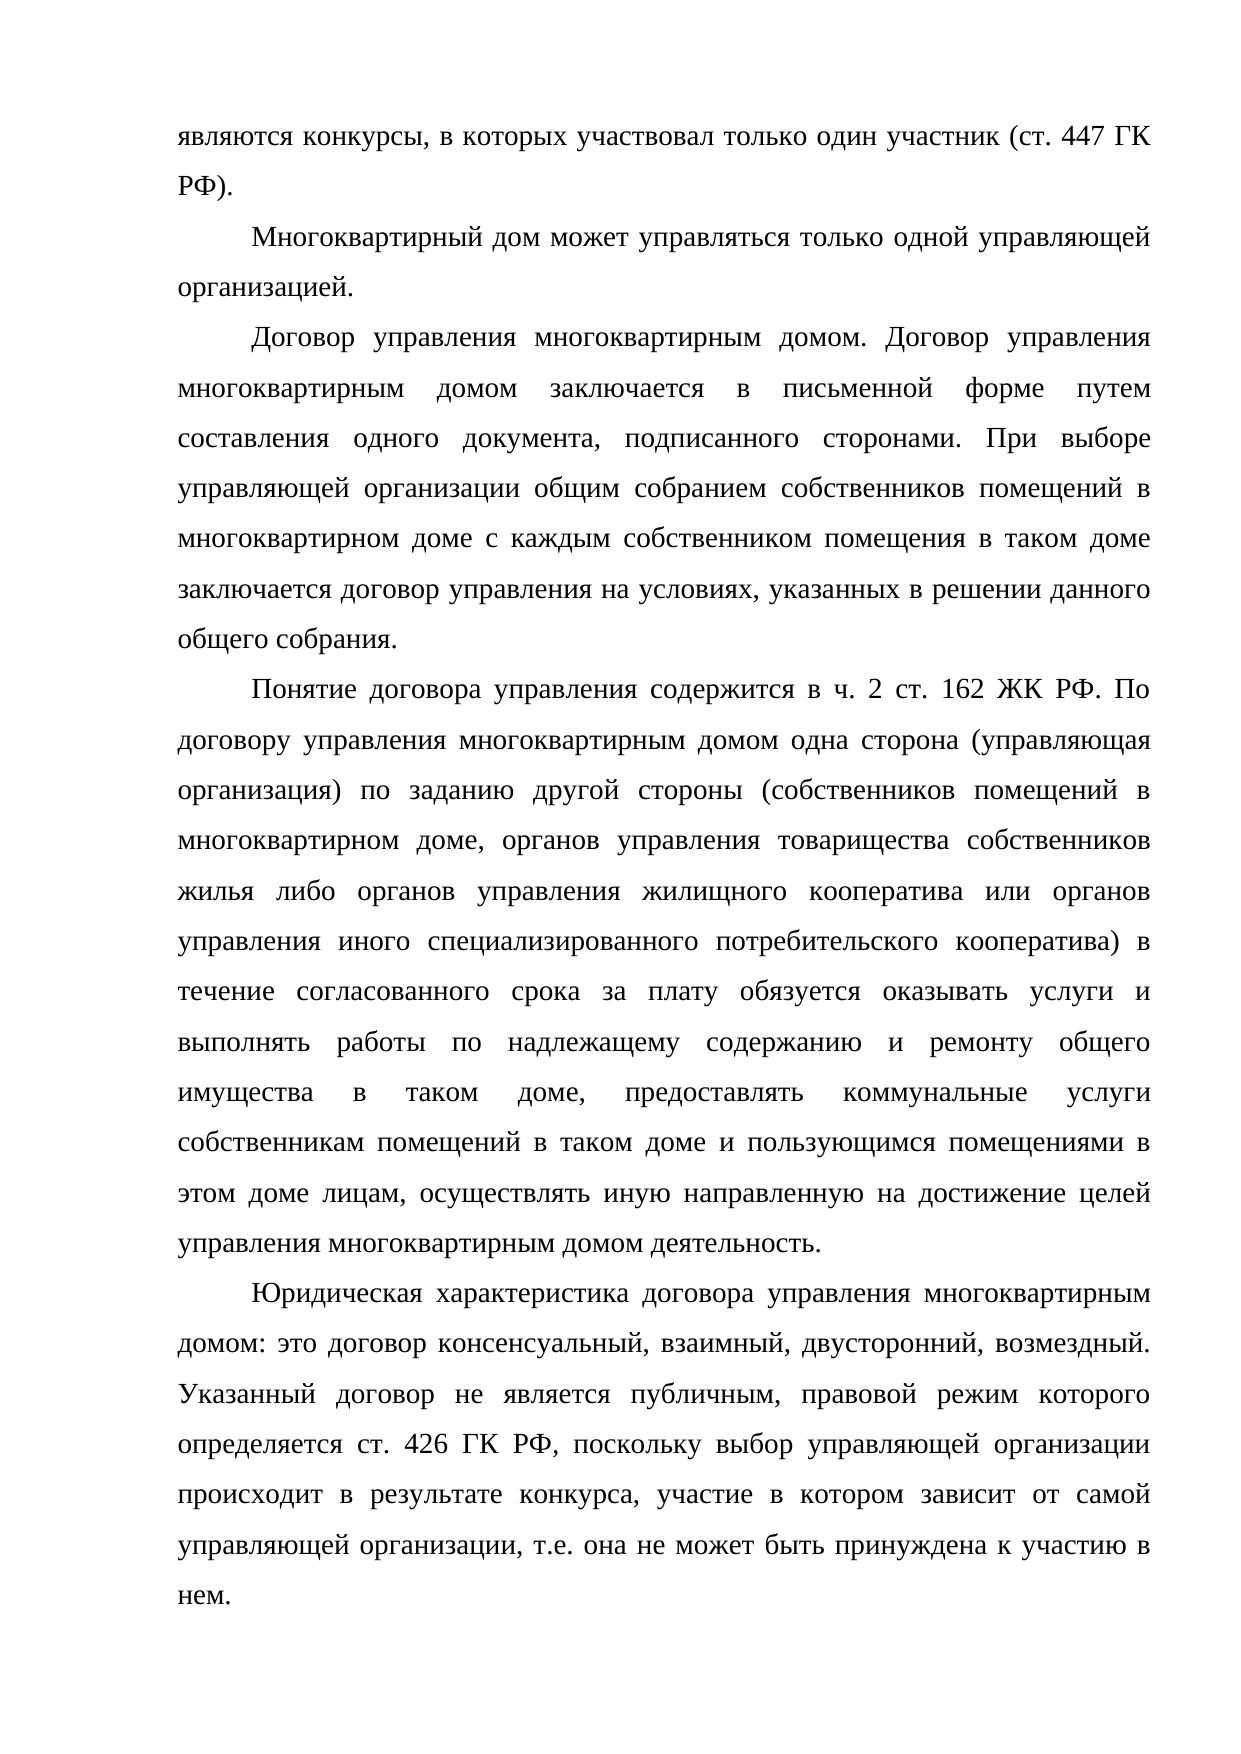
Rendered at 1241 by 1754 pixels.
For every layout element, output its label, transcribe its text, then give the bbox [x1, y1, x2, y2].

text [177, 118, 1152, 202]
text Юридическая характеристика договора управления многоквартирным домом: это договор консенсуальный, взаимный, двусторонний, возмездный. Указанный договор не является публичным, правовой режим которого определяется ст. 426 ГК РФ, поскольку выбор управляющей организации происходит в результате конкурса, участие в котором зависит от самой управляющей организации, т.е. она не может быть принуждена к участию в нем. [177, 1275, 1152, 1611]
text Договор управления многоквартирным домом. Договор управления многоквартирным домом заключается в письменной форме путем составления одного документа, подписанного сторонами. При выборе управляющей организации общим собранием собственников помещений в многоквартирном доме с каждым собственником помещения в таком доме заключается договор управления на условиях, указанных в решении данного общего собрания. [177, 319, 1152, 655]
text Многоквартирный дом может управляться только одной управляющей организацией. [177, 219, 1152, 303]
text Понятие договора управления содержится в ч. 2 ст. 162 ЖК РФ. По договору управления многоквартирным домом одна сторона (управляющая организация) по заданию другой стороны (собственников помещений в многоквартирном доме, органов управления товарищества собственников жилья либо органов управления жилищного кооператива или органов управления иного специализированного потребительского кооператива) в течение согласованного срока за плату обязуется оказывать услуги и выполнять работы по надлежащему содержанию и ремонту общего имущества в таком доме, предоставлять коммунальные услуги собственникам помещений в таком доме и пользующимся помещениями в этом доме лицам, осуществлять иную направленную на достижение целей управления многоквартирным домом деятельность. [177, 672, 1152, 1258]
